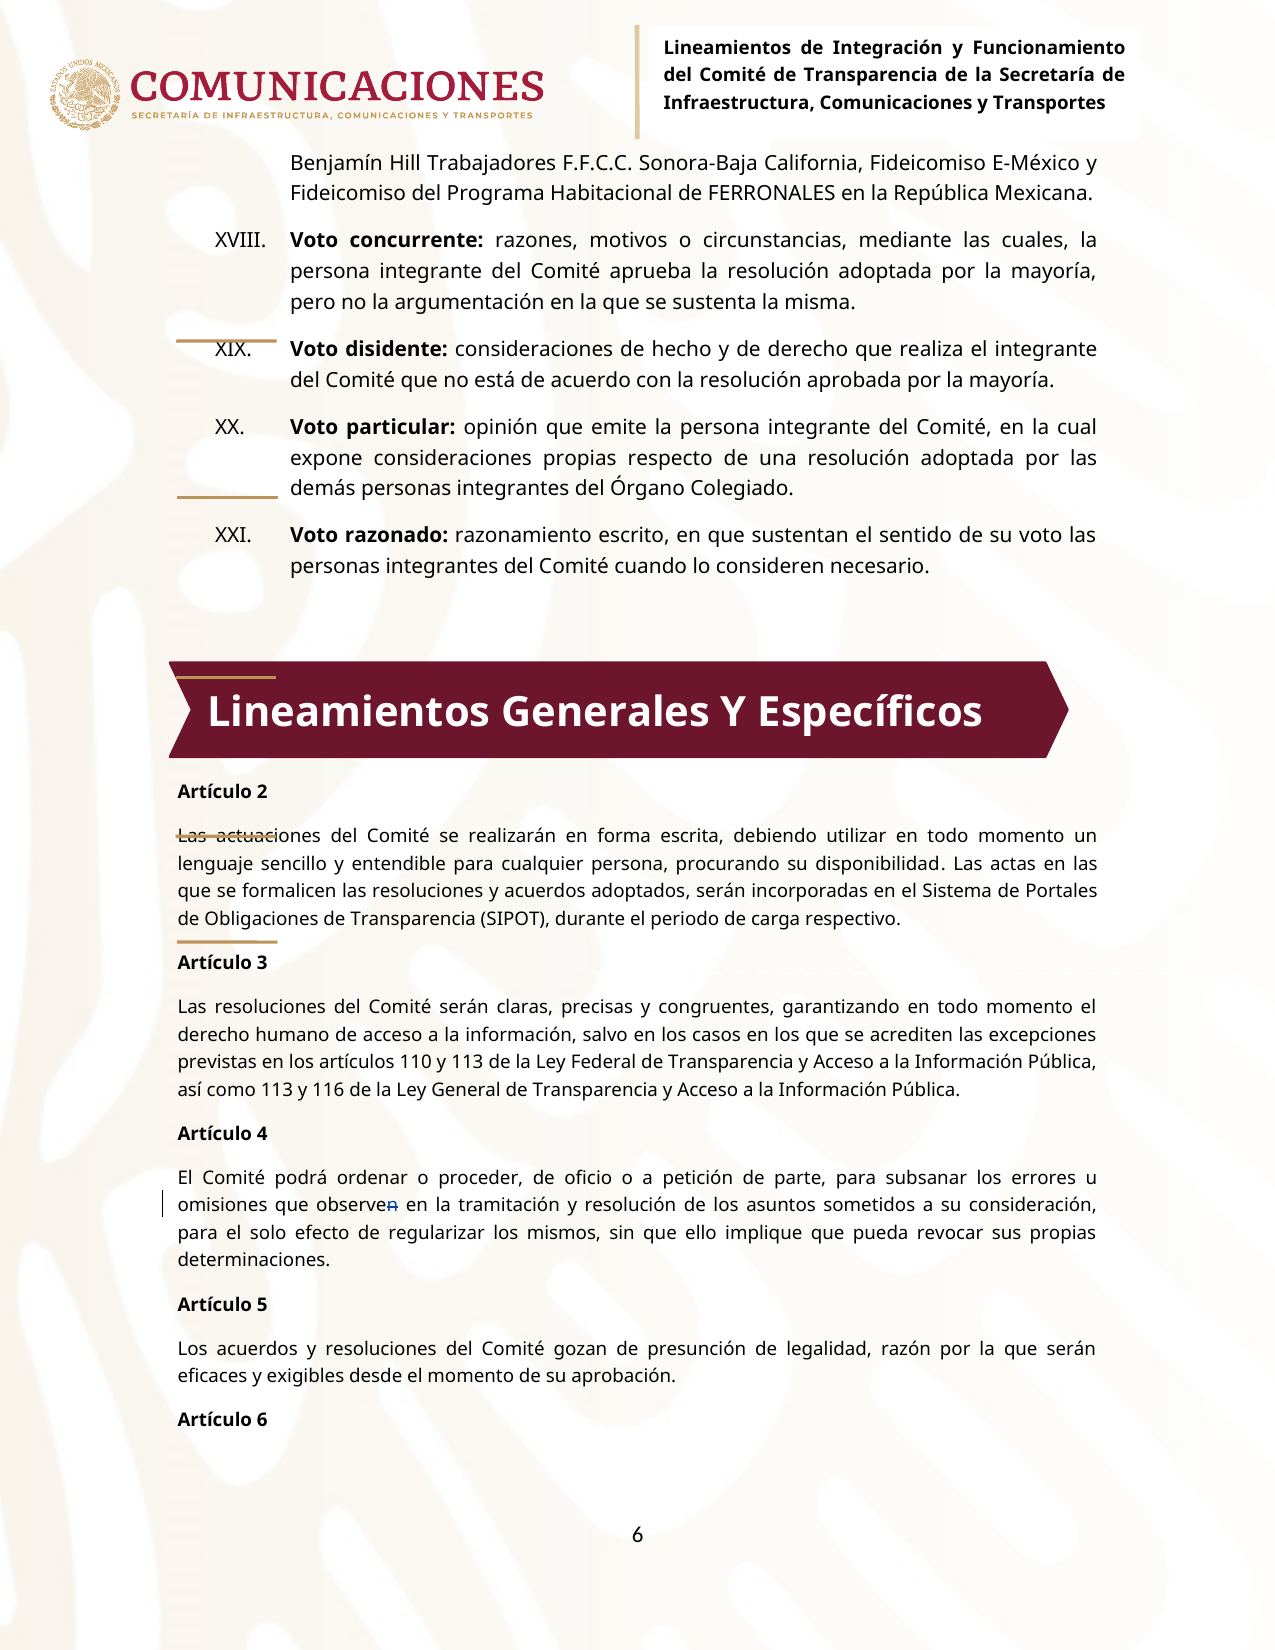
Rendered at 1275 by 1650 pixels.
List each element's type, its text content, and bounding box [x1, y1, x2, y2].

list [215, 148, 1098, 207]
picture [0, 0, 1275, 1650]
text Artículo 6 [177, 1407, 1098, 1432]
text Artículo 3 [177, 949, 1098, 975]
list Voto concurrente: razones, motivos o circunstancias, mediante las cuales, la persona integrante del Comité aprueba la resolución adoptada por la mayoría, pero no la argumentación en la que se sustenta la misma. [215, 226, 1098, 315]
text Los acuerdos y resoluciones del Comité gozan de presunción de legalidad, razón por la que serán eficaces y exigibles desde el momento de su aprobación. [177, 1335, 1098, 1388]
text Artículo 5 [177, 1291, 1098, 1316]
text Artículo 2 [177, 778, 1098, 804]
list Voto disidente: consideraciones de hecho y de derecho que realiza el integrante del Comité que no está de acuerdo con la resolución aprobada por la mayoría. [215, 334, 1098, 393]
text Las resoluciones del Comité serán claras, precisas y congruentes, garantizando en todo momento el derecho humano de acceso a la información, salvo en los casos en los que se acrediten las excepciones previstas en los artículos 110 y 113 de la Ley Federal de Transparencia y Acceso a la Información Pública, así como 113 y 116 de la Ley General de Transparencia y Acceso a la Información Pública. [177, 993, 1098, 1101]
text El Comité podrá ordenar o proceder, de oficio o a petición de parte, para subsanar los errores u omisiones que observe en la tramitación y resolución de los asuntos sometidos a su consideración, para el solo efecto de regularizar los mismos, sin que ello implique que pueda revocar sus propias determinaciones. [177, 1164, 1098, 1272]
list Voto particular: opinión que emite la persona integrante del Comité, en la cual expone consideraciones propias respecto de una resolución adoptada por las demás personas integrantes del Órgano Colegiado. [215, 412, 1098, 502]
list Voto razonado: razonamiento escrito, en que sustentan el sentido de su voto las personas integrantes del Comité cuando lo consideren necesario. [215, 521, 1098, 580]
text Artículo 4 [177, 1120, 1098, 1146]
text Las actuaciones del Comité se realizarán en forma escrita, debiendo utilizar en todo momento un lenguaje sencillo y entendible para cualquier persona, procurando su disponibilidad. Las actas en las que se formalicen las resoluciones y acuerdos adoptados, serán incorporadas en el Sistema de Portales de Obligaciones de Transparencia (SIPOT), durante el periodo de carga respectivo. [177, 822, 1098, 931]
